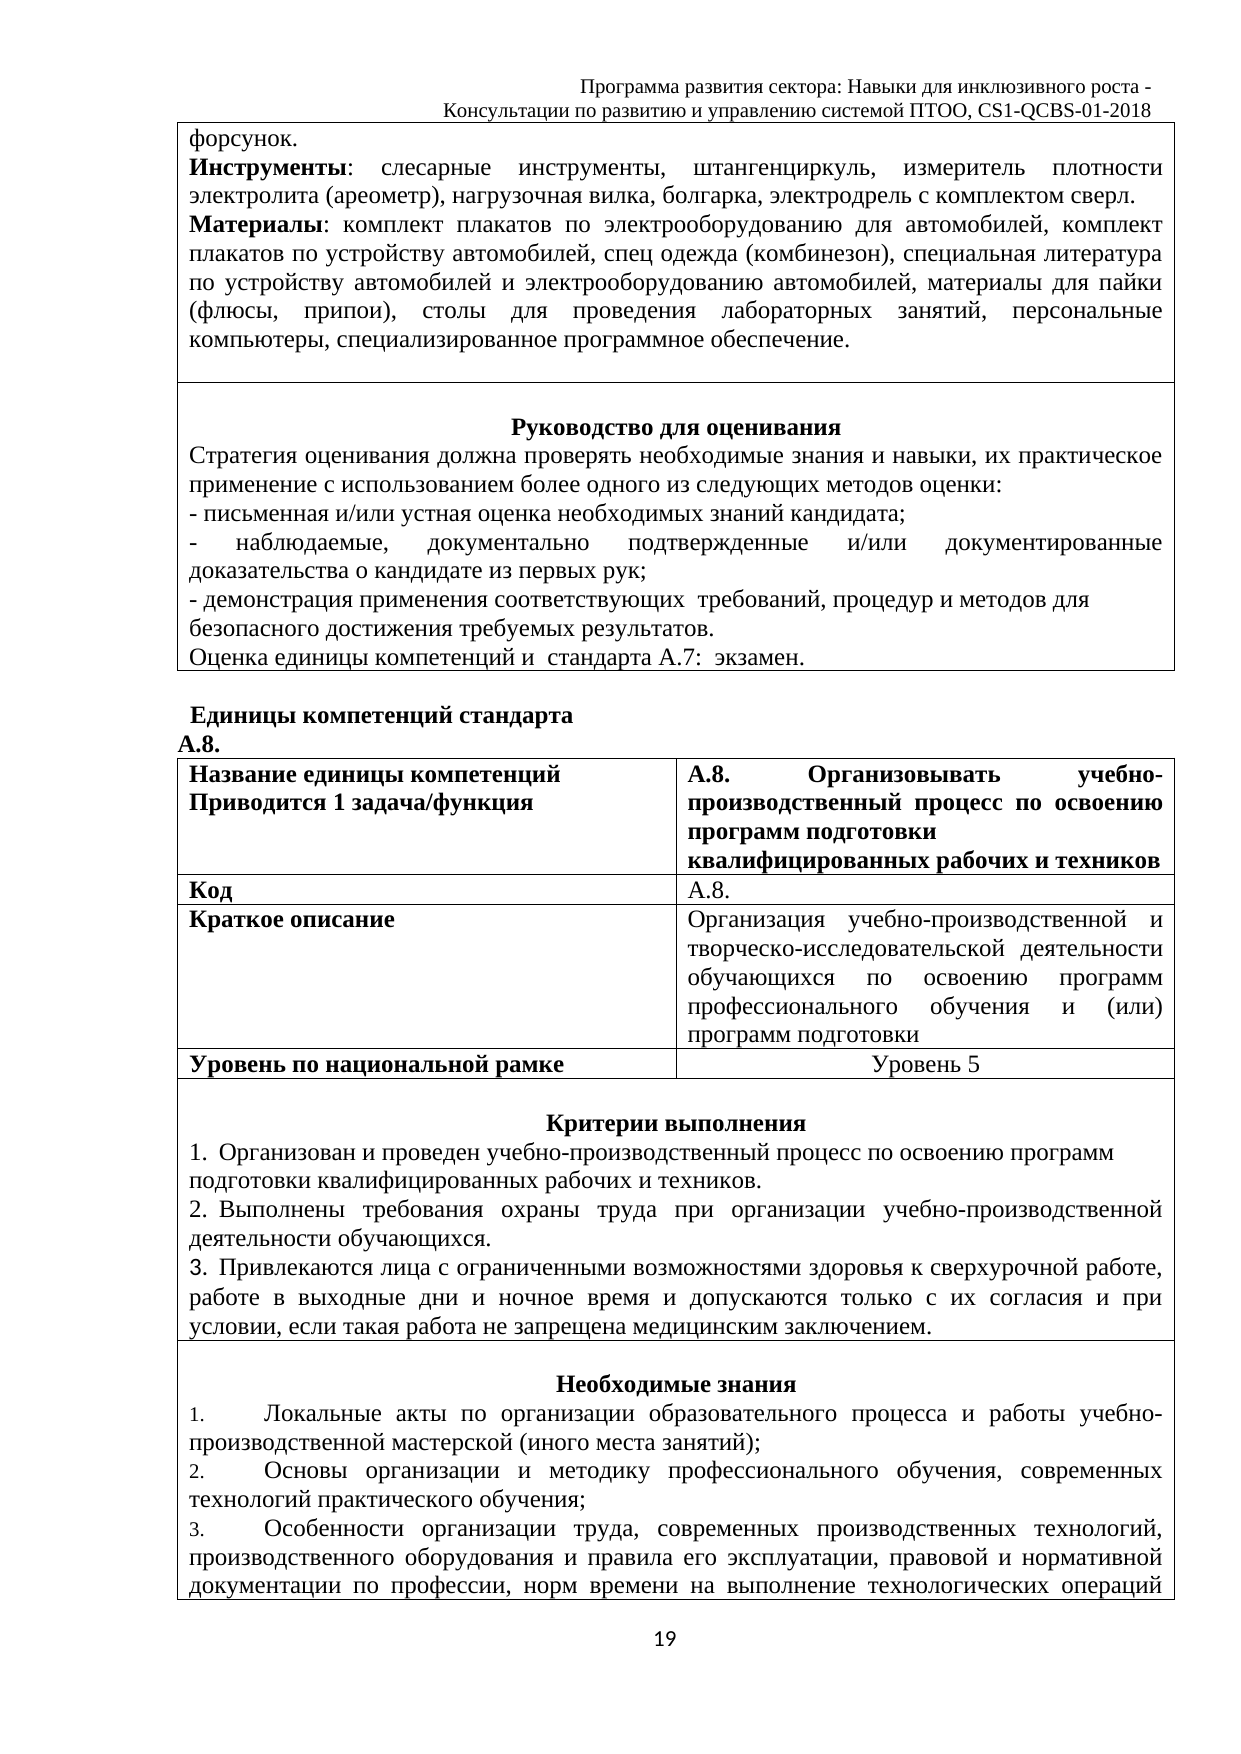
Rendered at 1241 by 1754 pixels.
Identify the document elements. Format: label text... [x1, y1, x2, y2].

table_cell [178, 123, 1174, 382]
table_cell Руководство для оценивания Стратегия оценивания должна проверять необходимые знания и навыки, их практическое применение с использованием более одного из следующих методов оценки: - письменная и/или устная оценка необходимых знаний кандидата; - наблюдаемые, документально подтвержденные и/или документированные доказательства о кандидате из первых рук; - демонстрация применения соответствующих требований, процедур и методов для безопасного достижения требуемых результатов. Оценка единицы компетенций и стандарта А.7: экзамен. [178, 383, 1174, 670]
text А.8. [177, 729, 1152, 758]
table_cell Уровень 5 [677, 1049, 1174, 1078]
table_header А.8. Организовывать учебно-производственный процесс по освоению программ подготовки квалифицированных рабочих и техников [677, 759, 1174, 874]
table_cell Уровень по национальной рамке [178, 1049, 676, 1078]
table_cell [178, 1341, 1174, 1599]
table_cell Организация учебно-производственной и творческо-исследовательской деятельности обучающихся по освоению программ профессионального обучения и (или) программ подготовки [677, 905, 1174, 1048]
table_cell А.8. [677, 875, 1174, 903]
table_cell Краткое описание [178, 905, 676, 1048]
table_cell Код [178, 875, 676, 903]
table_cell Критерии выполнения Организован и проведен учебно-производственный процесс по освоению программ подготовки квалифицированных рабочих и техников. Выполнены требования охраны труда при организации учебно-производственной деятельности обучающихся. Привлекаются лица с ограниченными возможностями здоровья к сверхурочной работе, работе в выходные дни и ночное время и допускаются только с их согласия и при условии, если такая работа не запрещена медицинским заключением. [178, 1079, 1174, 1339]
table_header Название единицы компетенций Приводится 1 задача/функция [178, 759, 676, 874]
text Единицы компетенций стандарта [177, 700, 1152, 729]
